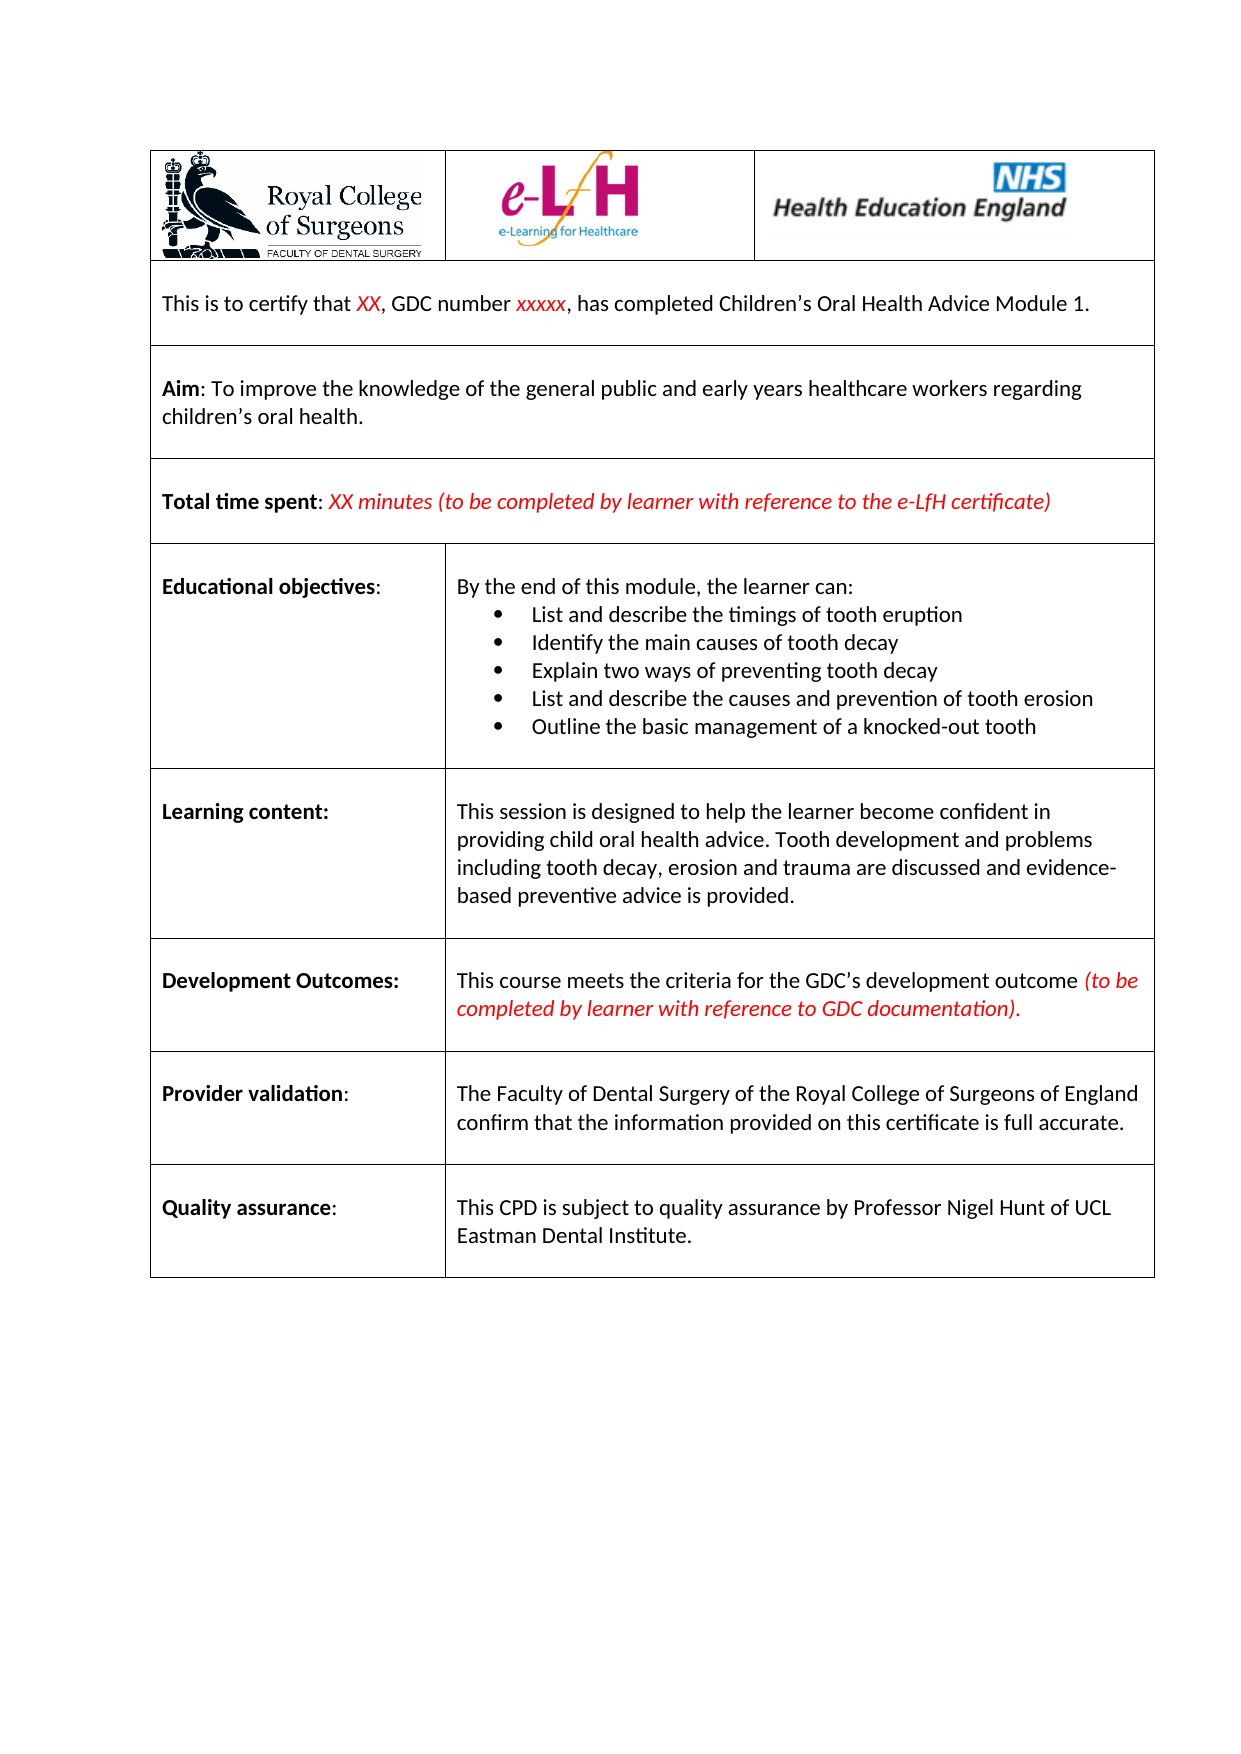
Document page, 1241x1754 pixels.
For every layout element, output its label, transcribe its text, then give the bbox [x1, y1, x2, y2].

table_header [755, 151, 1154, 260]
table_cell Quality assurance: [151, 1165, 445, 1277]
table_cell Total time spent: XX minutes (to be completed by learner with reference to the e-LfH certificate) [151, 459, 1154, 543]
table_cell This is to certify that XX, GDC number xxxxx, has completed Children’s Oral Health Advice Module 1. [151, 261, 1154, 345]
picture [765, 151, 1079, 234]
picture [497, 151, 639, 246]
table_cell By the end of this module, the learner can: List and describe the timings of tooth eruption Identify the main causes of tooth decay Explain two ways of preventing tooth decay List and describe the causes and prevention of tooth erosion Outline the basic management of a knocked-out tooth [446, 544, 1154, 768]
table_cell The Faculty of Dental Surgery of the Royal College of Surgeons of England confirm that the information provided on this certificate is full accurate. [446, 1052, 1154, 1164]
picture [161, 151, 422, 260]
table_header [151, 151, 161, 260]
table_header [422, 151, 445, 260]
table_cell This session is designed to help the learner become confident in providing child oral health advice. Tooth development and problems including tooth decay, erosion and trauma are discussed and evidence-based preventive advice is provided. [446, 769, 1154, 937]
table_header [446, 151, 754, 260]
table_cell Educational objectives: [151, 544, 445, 768]
table_cell Provider validation: [151, 1052, 445, 1164]
table_cell This CPD is subject to quality assurance by Professor Nigel Hunt of UCL Eastman Dental Institute. [446, 1165, 1154, 1277]
table_cell This course meets the criteria for the GDC’s development outcome (to be completed by learner with reference to GDC documentation). [446, 939, 1154, 1051]
table_cell Aim: To improve the knowledge of the general public and early years healthcare workers regarding children’s oral health. [151, 346, 1154, 458]
table_cell Development Outcomes: [151, 939, 445, 1051]
table_cell Learning content: [151, 769, 445, 937]
